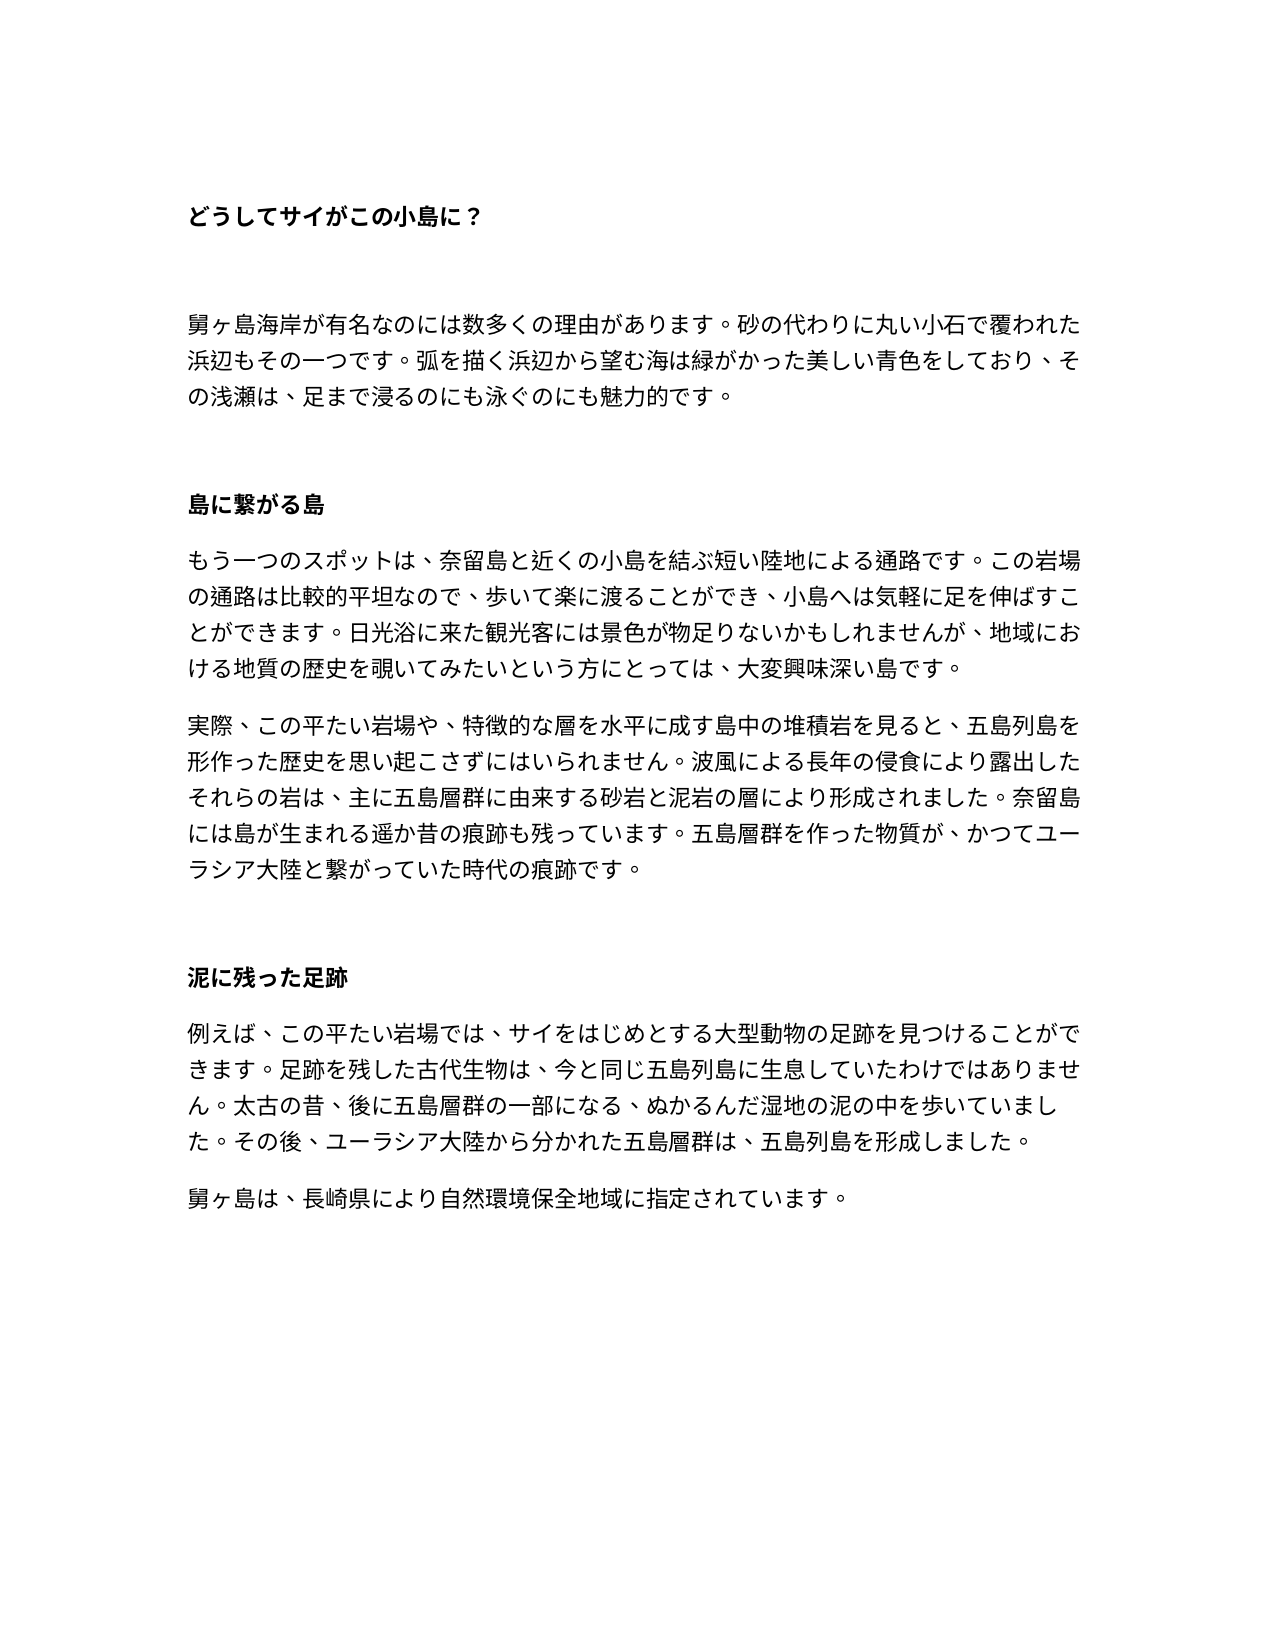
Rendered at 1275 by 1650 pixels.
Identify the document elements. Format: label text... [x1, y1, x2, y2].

text どうしてサイがこの小島に？ [187, 201, 1087, 232]
text 例えば、この平たい岩場では、サイをはじめとする大型動物の足跡を見つけることができます。足跡を残した古代生物は、今と同じ五島列島に生息していたわけではありません。太古の昔、後に五島層群の一部になる、ぬかるんだ湿地の泥の中を歩いていました。その後、ユーラシア大陸から分かれた五島層群は、五島列島を形成しました。 [187, 1018, 1087, 1157]
text もう一つのスポットは、奈留島と近くの小島を結ぶ短い陸地による通路です。この岩場の通路は比較的平坦なので、歩いて楽に渡ることができ、小島へは気軽に足を伸ばすことができます。日光浴に来た観光客には景色が物足りないかもしれませんが、地域における地質の歴史を覗いてみたいという方にとっては、大変興味深い島です。 [187, 545, 1087, 684]
text 実際、この平たい岩場や、特徴的な層を水平に成す島中の堆積岩を見ると、五島列島を形作った歴史を思い起こさずにはいられません。波風による長年の侵食により露出したそれらの岩は、主に五島層群に由来する砂岩と泥岩の層により形成されました。奈留島には島が生まれる遥か昔の痕跡も残っています。五島層群を作った物質が、かつてユーラシア大陸と繋がっていた時代の痕跡です。 [187, 710, 1087, 885]
text 島に繋がる島 [187, 488, 1087, 520]
text 舅ヶ島海岸が有名なのには数多くの理由があります。砂の代わりに丸い小石で覆われた浜辺もその一つです。弧を描く浜辺から望む海は緑がかった美しい青色をしており、その浅瀬は、足まで浸るのにも泳ぐのにも魅力的です。 [187, 309, 1087, 412]
text 泥に残った足跡 [187, 961, 1087, 993]
text 舅ヶ島は、長崎県により自然環境保全地域に指定されています。 [187, 1183, 1087, 1214]
